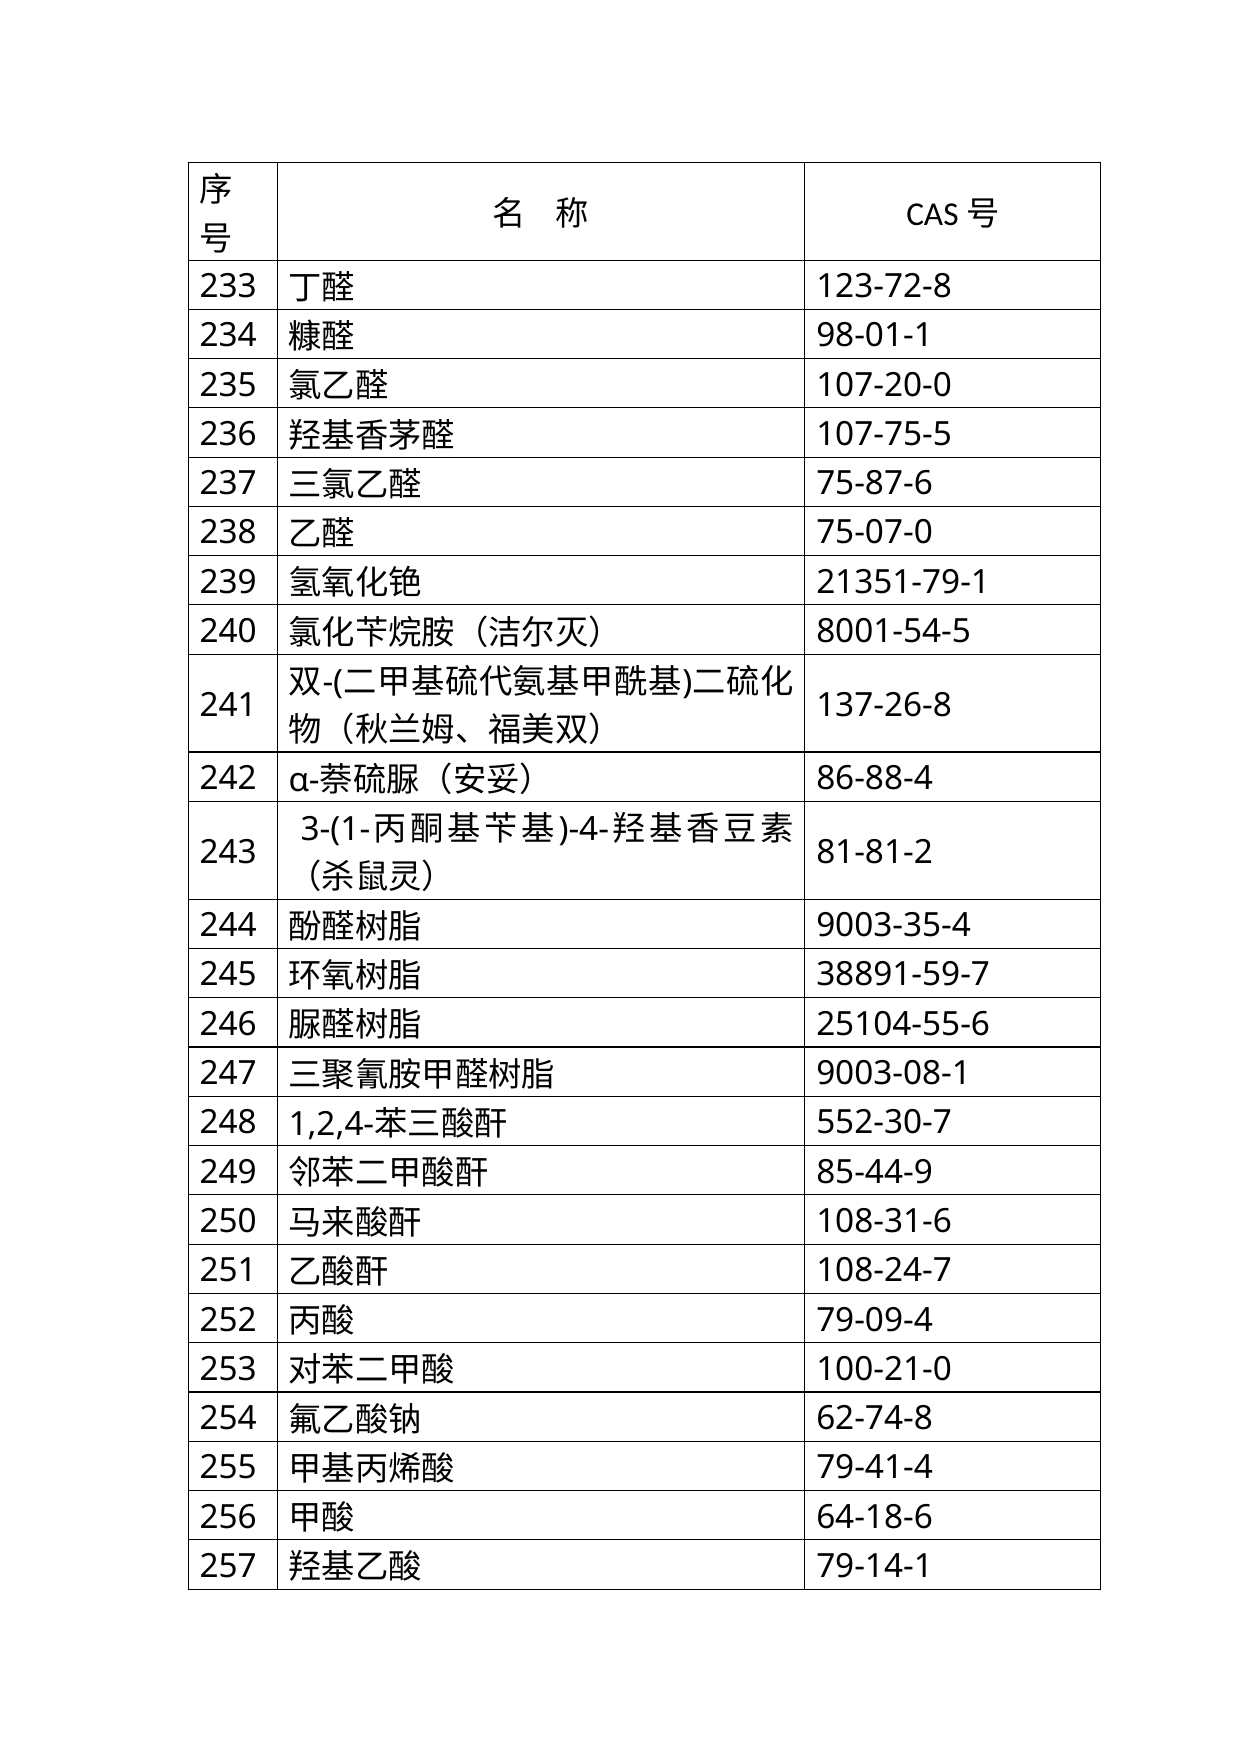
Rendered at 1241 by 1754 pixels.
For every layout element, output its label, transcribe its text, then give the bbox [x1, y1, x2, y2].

table_cell 乙酸酐 [278, 1245, 804, 1293]
table_cell 甲酸 [278, 1491, 804, 1539]
table_cell 9003-08-1 [805, 1048, 1100, 1096]
table_cell 邻苯二甲酸酐 [278, 1146, 804, 1194]
table_cell [189, 1146, 277, 1194]
table_cell 乙醛 [278, 507, 804, 555]
table_cell [189, 1393, 277, 1441]
table_cell α-萘硫脲（安妥） [278, 753, 804, 801]
table_cell [189, 1294, 277, 1342]
table_cell [189, 1343, 277, 1391]
table_cell [189, 408, 277, 457]
table_cell [189, 1442, 277, 1490]
table_cell 双-(二甲基硫代氨基甲酰基)二硫化物（秋兰姆、福美双） [278, 655, 804, 751]
table_cell 21351-79-1 [805, 556, 1100, 604]
table_cell 75-87-6 [805, 458, 1100, 506]
table_cell 38891-59-7 [805, 949, 1100, 997]
table_cell 氢氧化铯 [278, 556, 804, 604]
table_cell [189, 1048, 277, 1096]
table_cell 马来酸酐 [278, 1195, 804, 1244]
table_cell 1,2,4-苯三酸酐 [278, 1097, 804, 1145]
table_cell 75-07-0 [805, 507, 1100, 555]
table_cell 三氯乙醛 [278, 458, 804, 506]
table_cell [189, 359, 277, 407]
table_cell 羟基香茅醛 [278, 408, 804, 457]
table_cell 108-31-6 [805, 1195, 1100, 1244]
table_header 名 称 [278, 163, 804, 259]
table_header CAS 号 [805, 163, 1100, 259]
table_cell 环氧树脂 [278, 949, 804, 997]
table_cell [189, 1540, 277, 1588]
table_cell [189, 1097, 277, 1145]
table_cell [189, 1491, 277, 1539]
table_cell 108-24-7 [805, 1245, 1100, 1293]
table_cell 107-20-0 [805, 359, 1100, 407]
table_cell [189, 1195, 277, 1244]
table_cell [189, 998, 277, 1046]
table_cell 98-01-1 [805, 310, 1100, 358]
table_cell [189, 261, 277, 309]
table_cell [189, 655, 277, 751]
table_cell [189, 458, 277, 506]
table_cell 脲醛树脂 [278, 998, 804, 1046]
table_cell 酚醛树脂 [278, 900, 804, 948]
table_cell 3-(1-丙酮基苄基)-4-羟基香豆素（杀鼠灵） [278, 802, 804, 898]
table_cell 25104-55-6 [805, 998, 1100, 1046]
table_cell 8001-54-5 [805, 605, 1100, 654]
table_cell 137-26-8 [805, 655, 1100, 751]
table_cell 79-41-4 [805, 1442, 1100, 1490]
table_cell [189, 753, 277, 801]
table_cell [189, 556, 277, 604]
table_cell 9003-35-4 [805, 900, 1100, 948]
table_cell [189, 507, 277, 555]
table_cell 丙酸 [278, 1294, 804, 1342]
table_cell 552-30-7 [805, 1097, 1100, 1145]
table_cell 86-88-4 [805, 753, 1100, 801]
table_cell [189, 310, 277, 358]
table_cell 对苯二甲酸 [278, 1343, 804, 1391]
table_cell 糠醛 [278, 310, 804, 358]
table_cell 85-44-9 [805, 1146, 1100, 1194]
table_cell [189, 949, 277, 997]
table_cell 氟乙酸钠 [278, 1393, 804, 1441]
table_cell 123-72-8 [805, 261, 1100, 309]
table_header 序号 [189, 163, 277, 259]
table_cell 81-81-2 [805, 802, 1100, 898]
table_cell 62-74-8 [805, 1393, 1100, 1441]
table_cell 64-18-6 [805, 1491, 1100, 1539]
table_cell 氯化苄烷胺（洁尔灭） [278, 605, 804, 654]
table_cell 甲基丙烯酸 [278, 1442, 804, 1490]
table_cell 79-14-1 [805, 1540, 1100, 1588]
table_cell 79-09-4 [805, 1294, 1100, 1342]
table_cell [189, 900, 277, 948]
table_cell 三聚氰胺甲醛树脂 [278, 1048, 804, 1096]
table_cell 氯乙醛 [278, 359, 804, 407]
table_cell [189, 802, 277, 898]
table_cell 丁醛 [278, 261, 804, 309]
table_cell [189, 605, 277, 654]
table_cell 100-21-0 [805, 1343, 1100, 1391]
table_cell [189, 1245, 277, 1293]
table_cell 107-75-5 [805, 408, 1100, 457]
table_cell 羟基乙酸 [278, 1540, 804, 1588]
